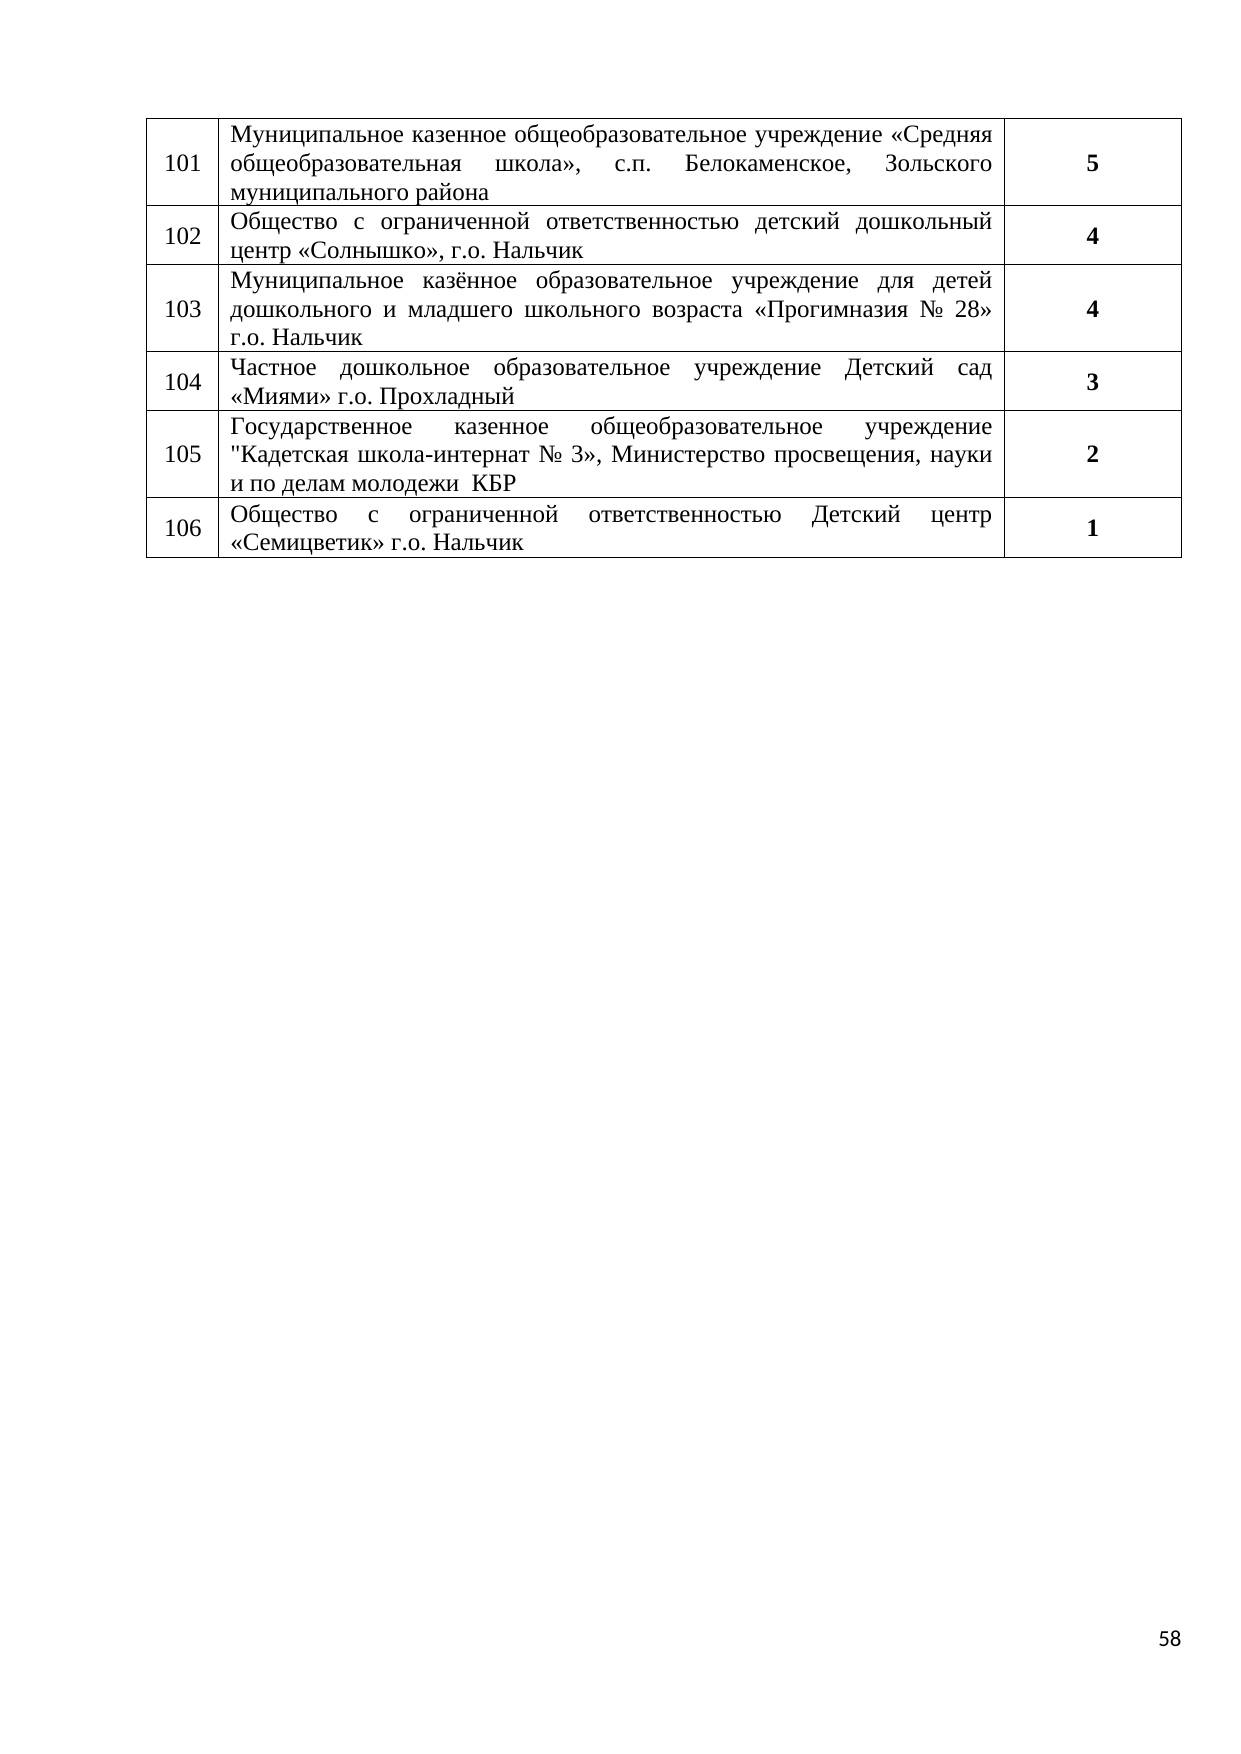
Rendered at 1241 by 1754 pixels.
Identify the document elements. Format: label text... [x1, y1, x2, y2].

table_cell Частное дошкольное образовательное учреждение Детский сад «Миями» г.о. Прохладный [219, 352, 1004, 410]
table_cell Муниципальное казенное общеобразовательное учреждение «Средняя общеобразовательная школа», с.п. Белокаменское, Зольского муниципального района [219, 119, 1004, 205]
table_cell 101 [147, 119, 218, 205]
table_cell 4 [1005, 206, 1181, 264]
table_cell 102 [147, 206, 218, 264]
table_cell 103 [147, 265, 218, 351]
table_cell 2 [1005, 411, 1181, 497]
table_cell Государственное казенное общеобразовательное учреждение "Кадетская школа-интернат № 3», Министерство просвещения, науки и по делам молодежи КБР [219, 411, 1004, 497]
table_cell 1 [1005, 498, 1181, 557]
table_cell 4 [1005, 265, 1181, 351]
table_cell 106 [147, 498, 218, 557]
table_cell Общество с ограниченной ответственностью Детский центр «Семицветик» г.о. Нальчик [219, 498, 1004, 557]
table_cell 3 [1005, 352, 1181, 410]
table_cell 105 [147, 411, 218, 497]
table_cell 104 [147, 352, 218, 410]
table_cell Общество с ограниченной ответственностью детский дошкольный центр «Солнышко», г.о. Нальчик [219, 206, 1004, 264]
table_cell 5 [1005, 119, 1181, 205]
table_cell Муниципальное казённое образовательное учреждение для детей дошкольного и младшего школьного возраста «Прогимназия № 28» г.о. Нальчик [219, 265, 1004, 351]
